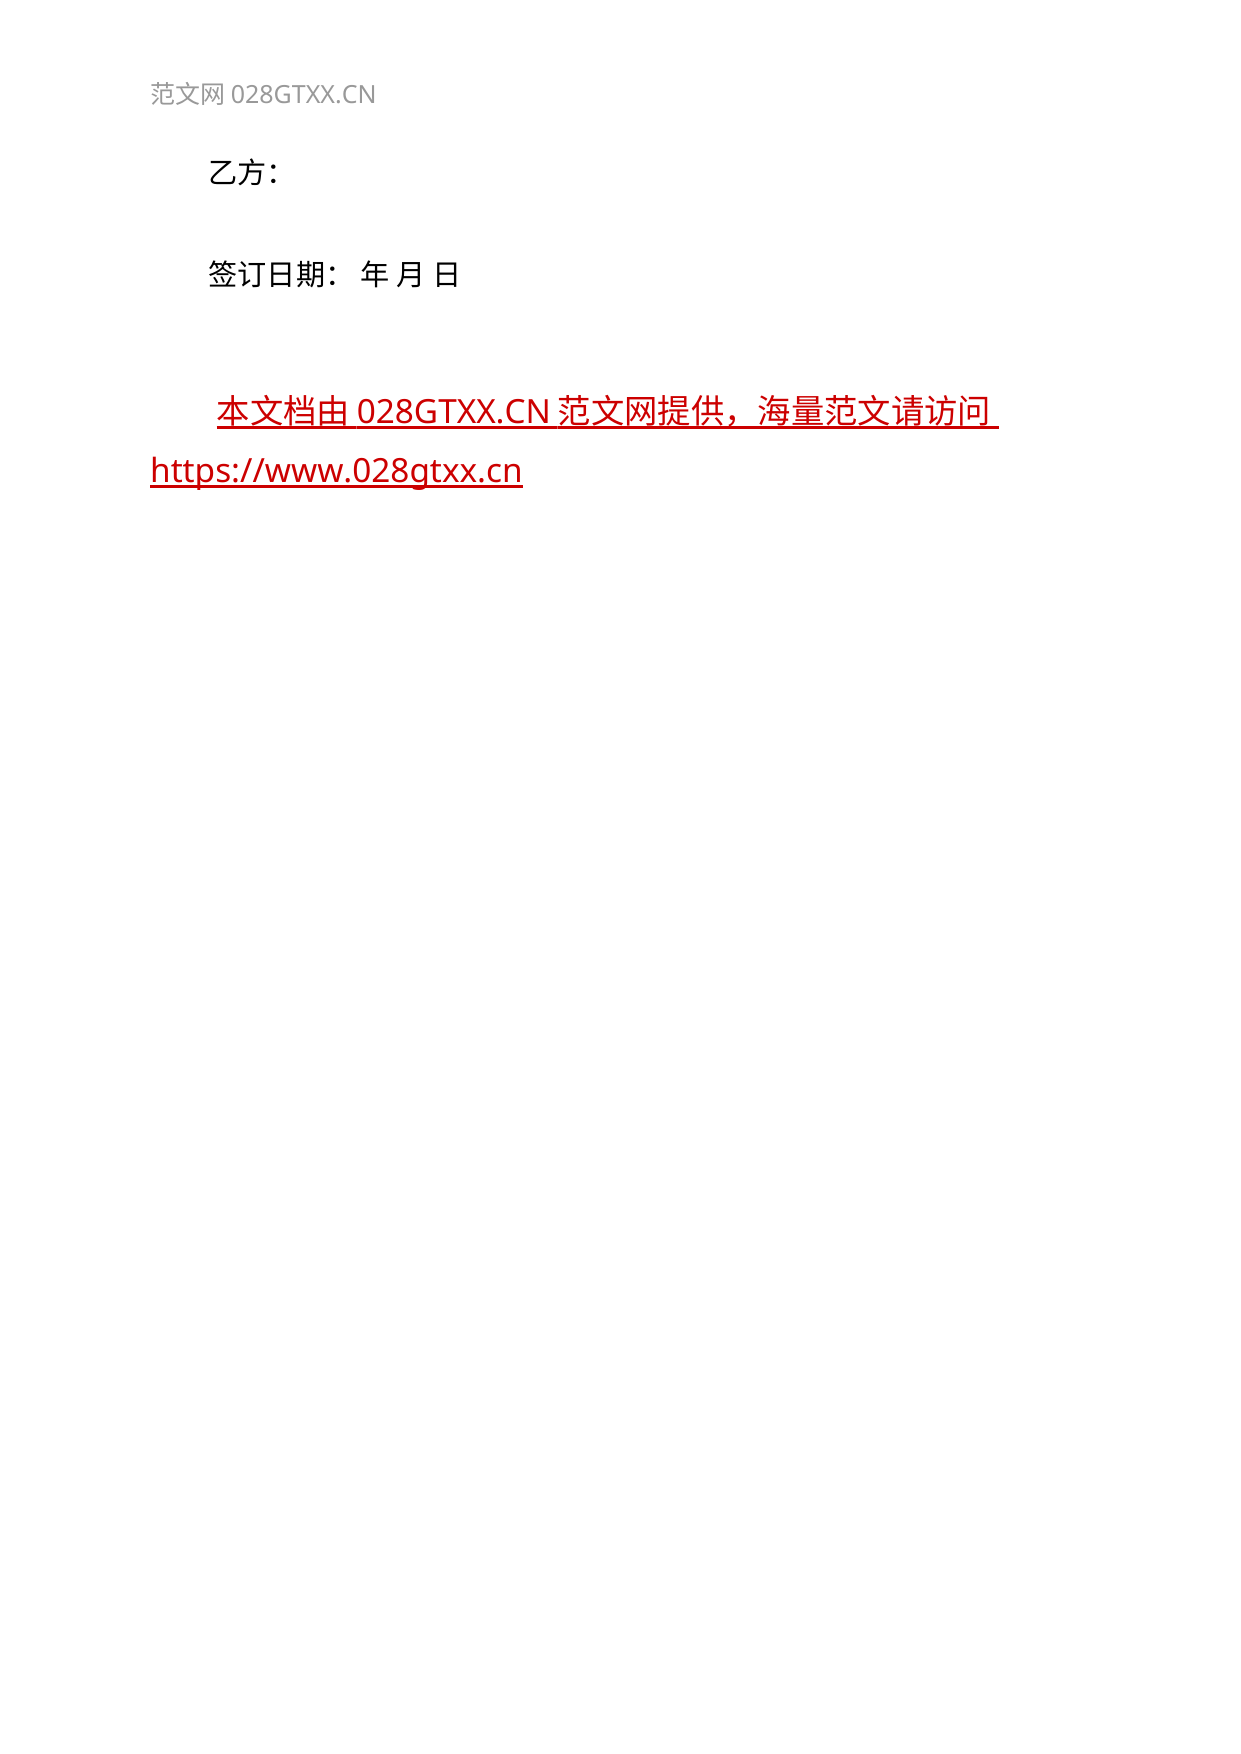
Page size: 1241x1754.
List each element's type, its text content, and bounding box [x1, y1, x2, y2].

text 签订日期： 年 月 日 [150, 252, 1090, 294]
text 本文档由028GTXX.CN范文网提供，海量范文请访问 https://www.028gtxx.cn [150, 385, 1090, 492]
text 乙方： [150, 150, 1090, 192]
